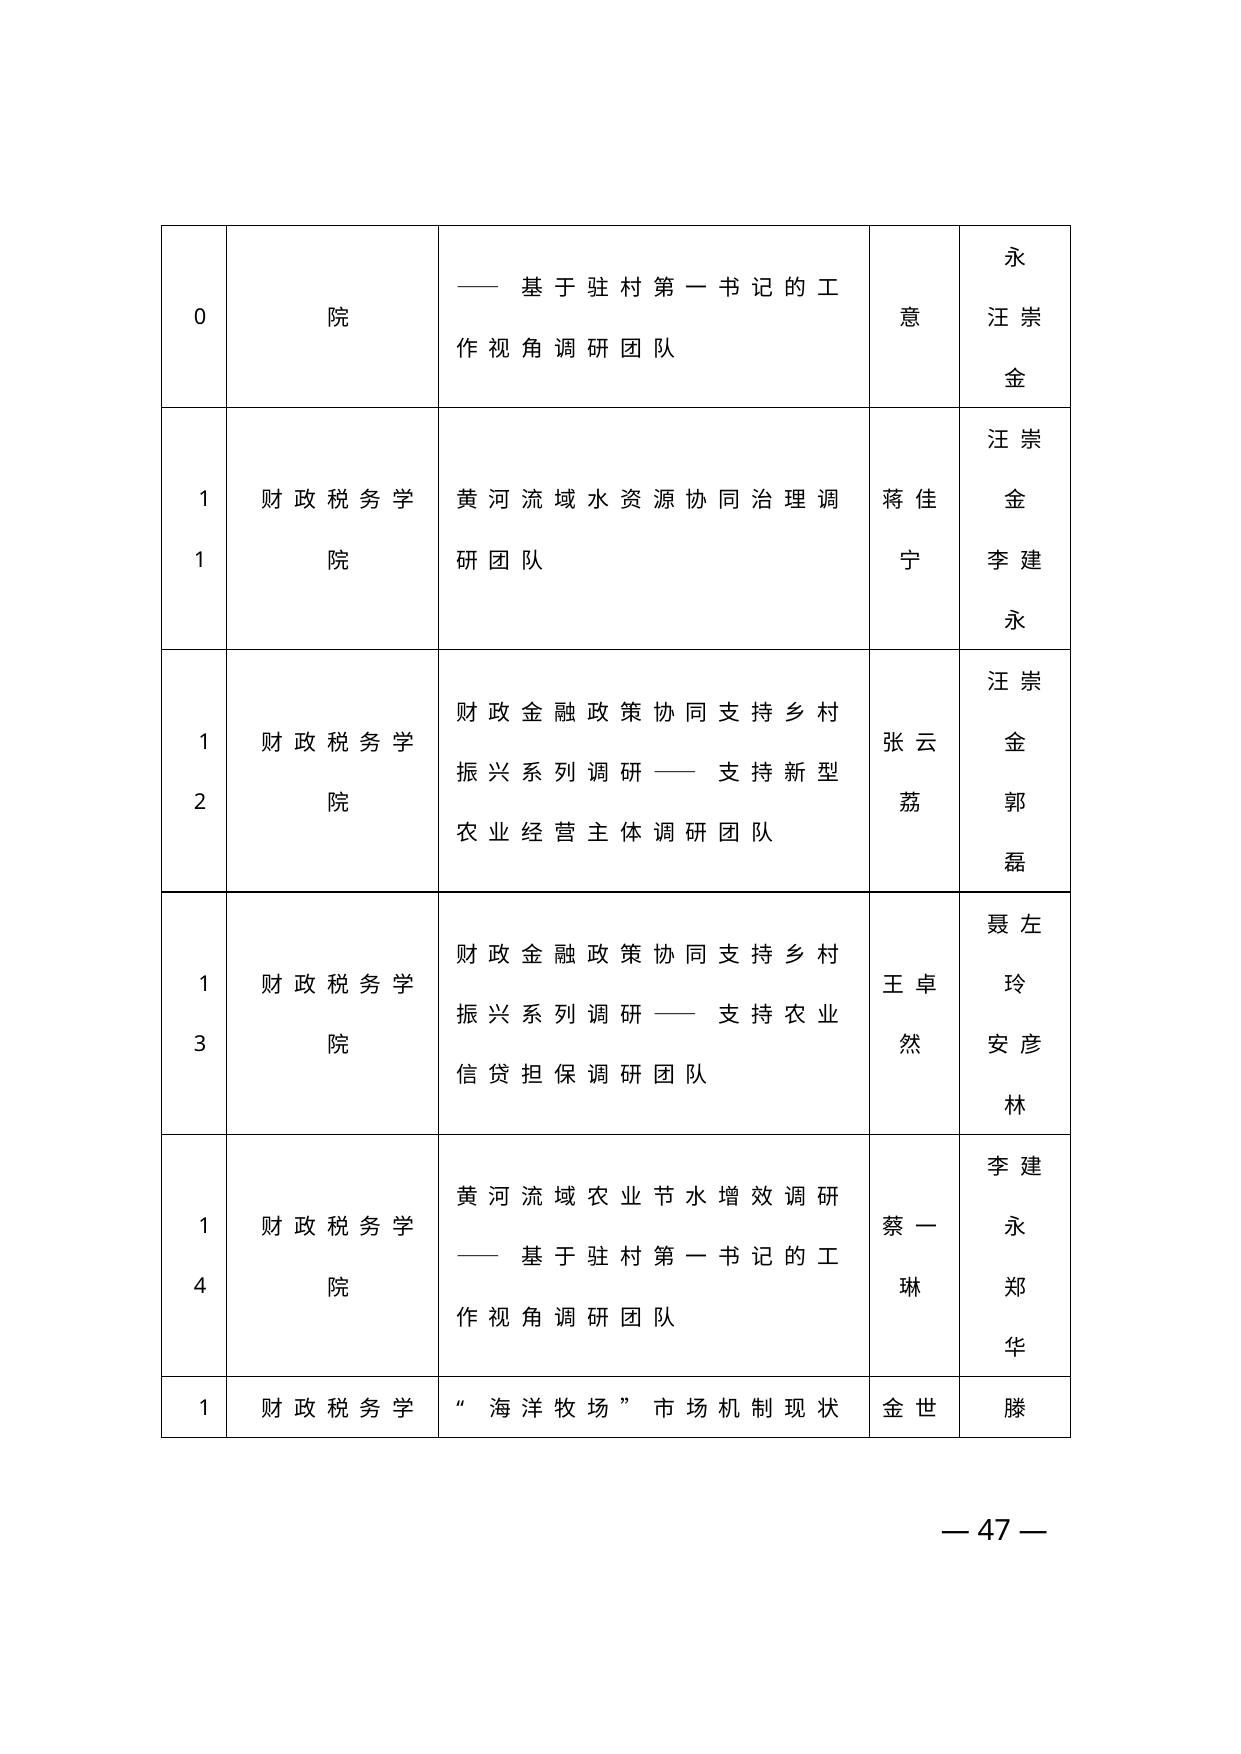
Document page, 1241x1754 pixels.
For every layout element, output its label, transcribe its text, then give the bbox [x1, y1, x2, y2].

table_cell 财政税务学院 [227, 1377, 438, 1437]
table_cell 汪崇金 李建永 [960, 408, 1070, 649]
table_cell 黄河流域水资源协同治理调研团队 [439, 408, 869, 649]
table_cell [439, 226, 869, 407]
table_cell 王卓然 [870, 893, 959, 1134]
table_cell 13 [162, 893, 226, 1134]
table_cell 汪崇金 郭 磊 [960, 650, 1070, 891]
table_cell 蒋佳宁 [870, 408, 959, 649]
table_cell 15 [162, 1377, 226, 1437]
table_cell 财政税务学院 [227, 226, 438, 407]
table_cell 滕 晖 李峻汝 [960, 1377, 1070, 1437]
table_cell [439, 1377, 869, 1437]
table_cell 财政金融政策协同支持乡村振兴系列调研——支持农业信贷担保调研团队 [439, 893, 869, 1134]
table_cell 10 [162, 226, 226, 407]
table_cell 12 [162, 650, 226, 891]
table_cell 刘隋意 [870, 226, 959, 407]
table_cell 11 [162, 408, 226, 649]
table_cell 黄河流域农业节水增效调研——基于驻村第一书记的工作视角调研团队 [439, 1135, 869, 1376]
table_cell 财政税务学院 [227, 1135, 438, 1376]
table_cell 金世奕 [870, 1377, 959, 1437]
table_cell 李建永 郑 华 [960, 1135, 1070, 1376]
table_cell 蔡一琳 [870, 1135, 959, 1376]
table_cell 财政税务学院 [227, 893, 438, 1134]
table_cell 张云荔 [870, 650, 959, 891]
table_cell 财政税务学院 [227, 408, 438, 649]
table_cell 李建永 汪崇金 [960, 226, 1070, 407]
table_cell 财政税务学院 [227, 650, 438, 891]
table_cell 14 [162, 1135, 226, 1376]
table_cell 聂左玲 安彦林 [960, 893, 1070, 1134]
table_cell 财政金融政策协同支持乡村振兴系列调研——支持新型农业经营主体调研团队 [439, 650, 869, 891]
